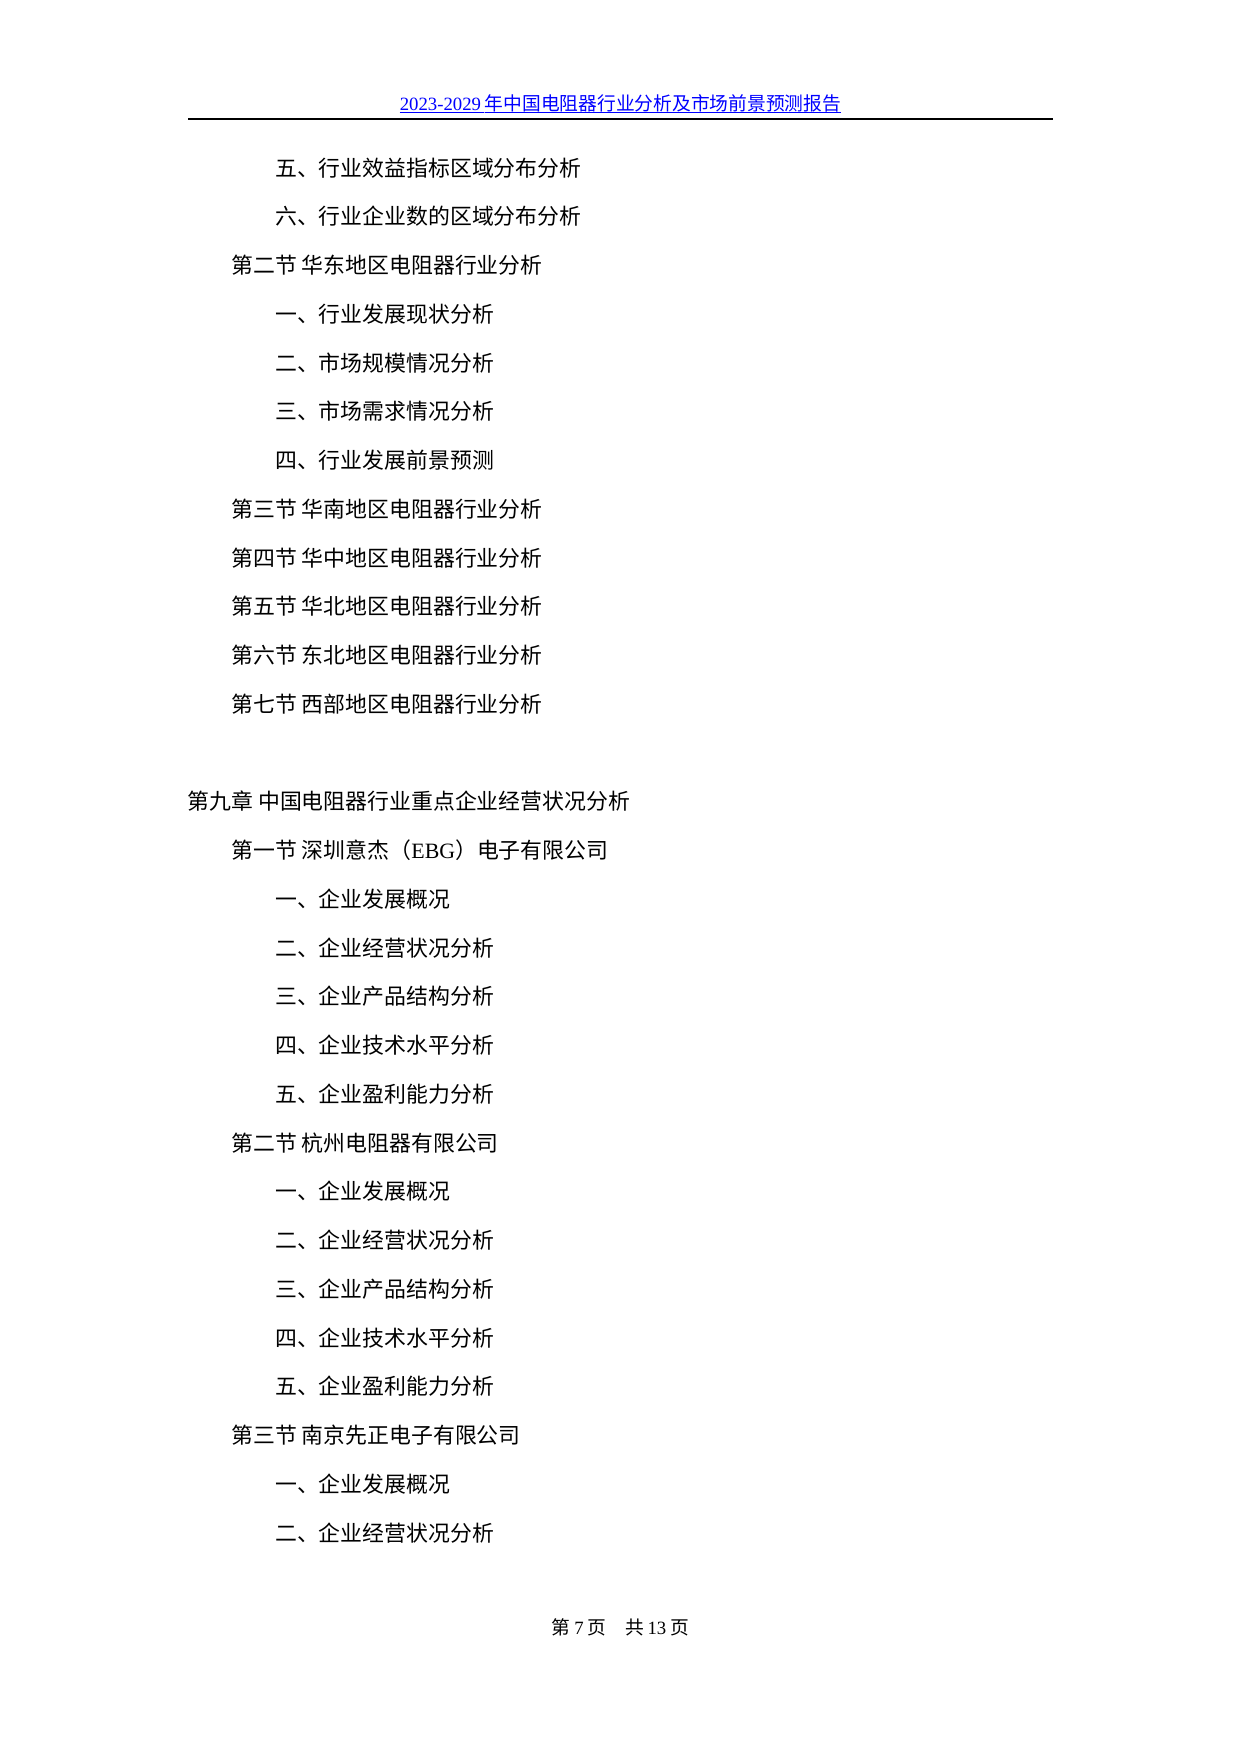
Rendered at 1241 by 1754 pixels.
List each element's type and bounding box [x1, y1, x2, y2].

text [187, 150, 1053, 1548]
